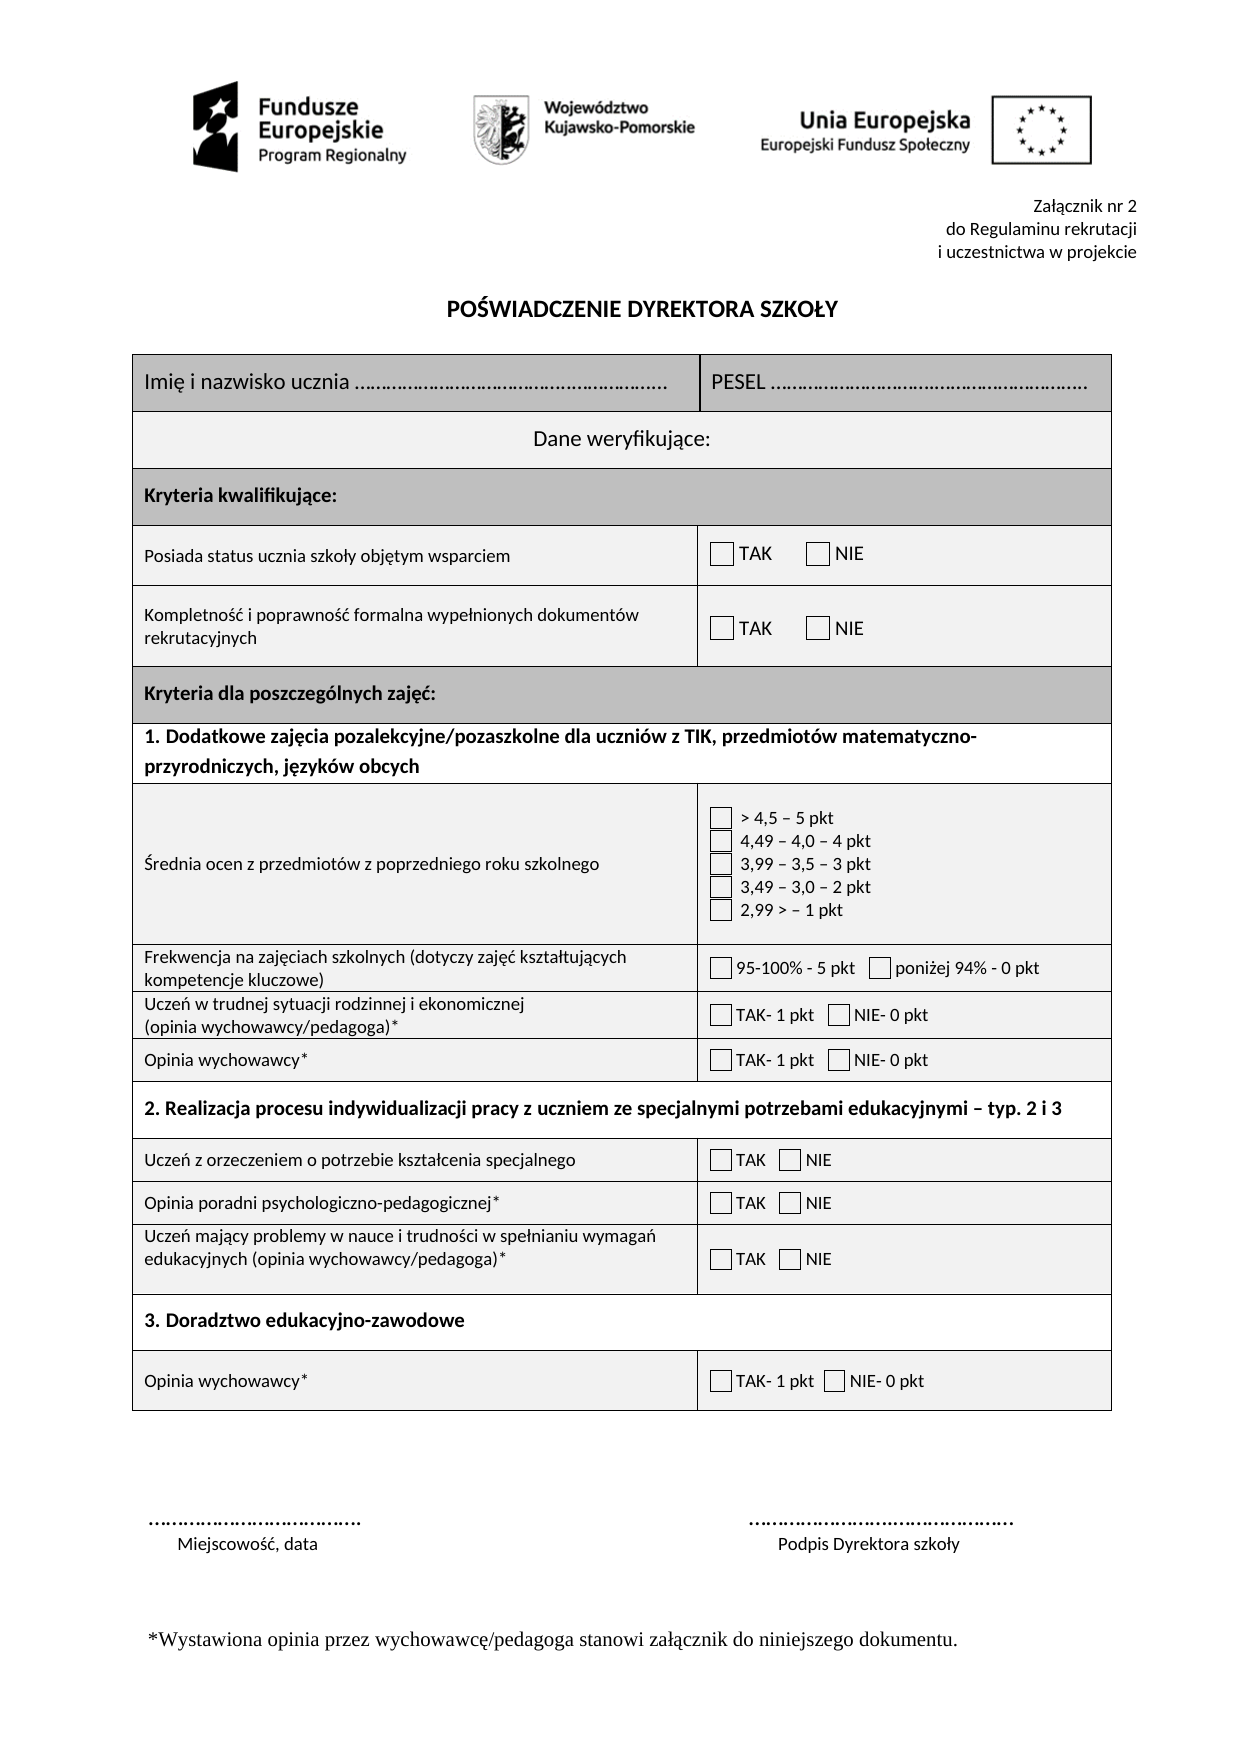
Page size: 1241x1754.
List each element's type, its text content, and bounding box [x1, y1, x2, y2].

table_cell TAK NIE [698, 1182, 1111, 1224]
table_cell Uczeń w trudnej sytuacji rodzinnej i ekonomicznej (opinia wychowawcy/pedagoga)* [133, 992, 697, 1038]
text ………………………………. …………………….………………… [103, 1501, 1137, 1532]
table_cell Dane weryfikujące: [133, 412, 1111, 468]
table_cell TAK NIE [698, 526, 1111, 585]
table_cell Kryteria kwalifikujące: [133, 469, 1111, 525]
table_cell 1. Dodatkowe zajęcia pozalekcyjne/pozaszkolne dla uczniów z TIK, przedmiotów matematyczno-przyrodniczych, języków obcych [133, 724, 1111, 782]
table_cell Opinia wychowawcy* [133, 1039, 697, 1081]
table_cell Kompletność i poprawność formalna wypełnionych dokumentów rekrutacyjnych [133, 586, 697, 666]
table_header PESEL ………………………….……………………….. [701, 355, 1111, 411]
text do Regulaminu rekrutacji [148, 217, 1137, 240]
table_cell Posiada status ucznia szkoły objętym wsparciem [133, 526, 697, 585]
table_cell Opinia wychowawcy* [133, 1351, 697, 1410]
table_cell Uczeń mający problemy w nauce i trudności w spełnianiu wymagań edukacyjnych (opinia wychowawcy/pedagoga)* [133, 1225, 697, 1293]
table_cell TAK- 1 pkt NIE- 0 pkt [698, 992, 1111, 1038]
table_cell 2. Realizacja procesu indywidualizacji pracy z uczniem ze specjalnymi potrzebami edukacyjnymi – typ. 2 i 3 [133, 1082, 1111, 1138]
table_cell > 4,5 – 5 pkt 4,49 – 4,0 – 4 pkt 3,99 – 3,5 – 3 pkt 3,49 – 3,0 – 2 pkt 2,99 > – 1 pkt [698, 784, 1111, 944]
table_cell Uczeń z orzeczeniem o potrzebie kształcenia specjalnego [133, 1139, 697, 1181]
text POŚWIADCZENIE DYREKTORA SZKOŁY [148, 293, 1137, 324]
table_cell Opinia poradni psychologiczno-pedagogicznej* [133, 1182, 697, 1224]
table_cell Średnia ocen z przedmiotów z poprzedniego roku szkolnego [133, 784, 697, 944]
table_cell 3. Doradztwo edukacyjno-zawodowe [133, 1295, 1111, 1350]
text Załącznik nr 2 [148, 194, 1137, 217]
table_cell TAK NIE [698, 1139, 1111, 1181]
text i uczestnictwa w projekcie [148, 240, 1137, 263]
picture [171, 59, 1114, 194]
table_cell TAK- 1 pkt NIE- 0 pkt [698, 1351, 1111, 1410]
table_cell Kryteria dla poszczególnych zajęć: [133, 667, 1111, 723]
table_cell TAK- 1 pkt NIE- 0 pkt [698, 1039, 1111, 1081]
text Miejscowość, data Podpis Dyrektora szkoły [148, 1532, 1137, 1555]
table_header Imię i nazwisko ucznia …………………………………..……………... [133, 355, 699, 411]
table_cell TAK NIE [698, 1225, 1111, 1293]
table_cell 95-100% - 5 pkt poniżej 94% - 0 pkt [698, 945, 1111, 991]
table_cell Frekwencja na zajęciach szkolnych (dotyczy zajęć kształtujących kompetencje kluczowe) [133, 945, 697, 991]
table_cell TAK NIE [698, 586, 1111, 666]
